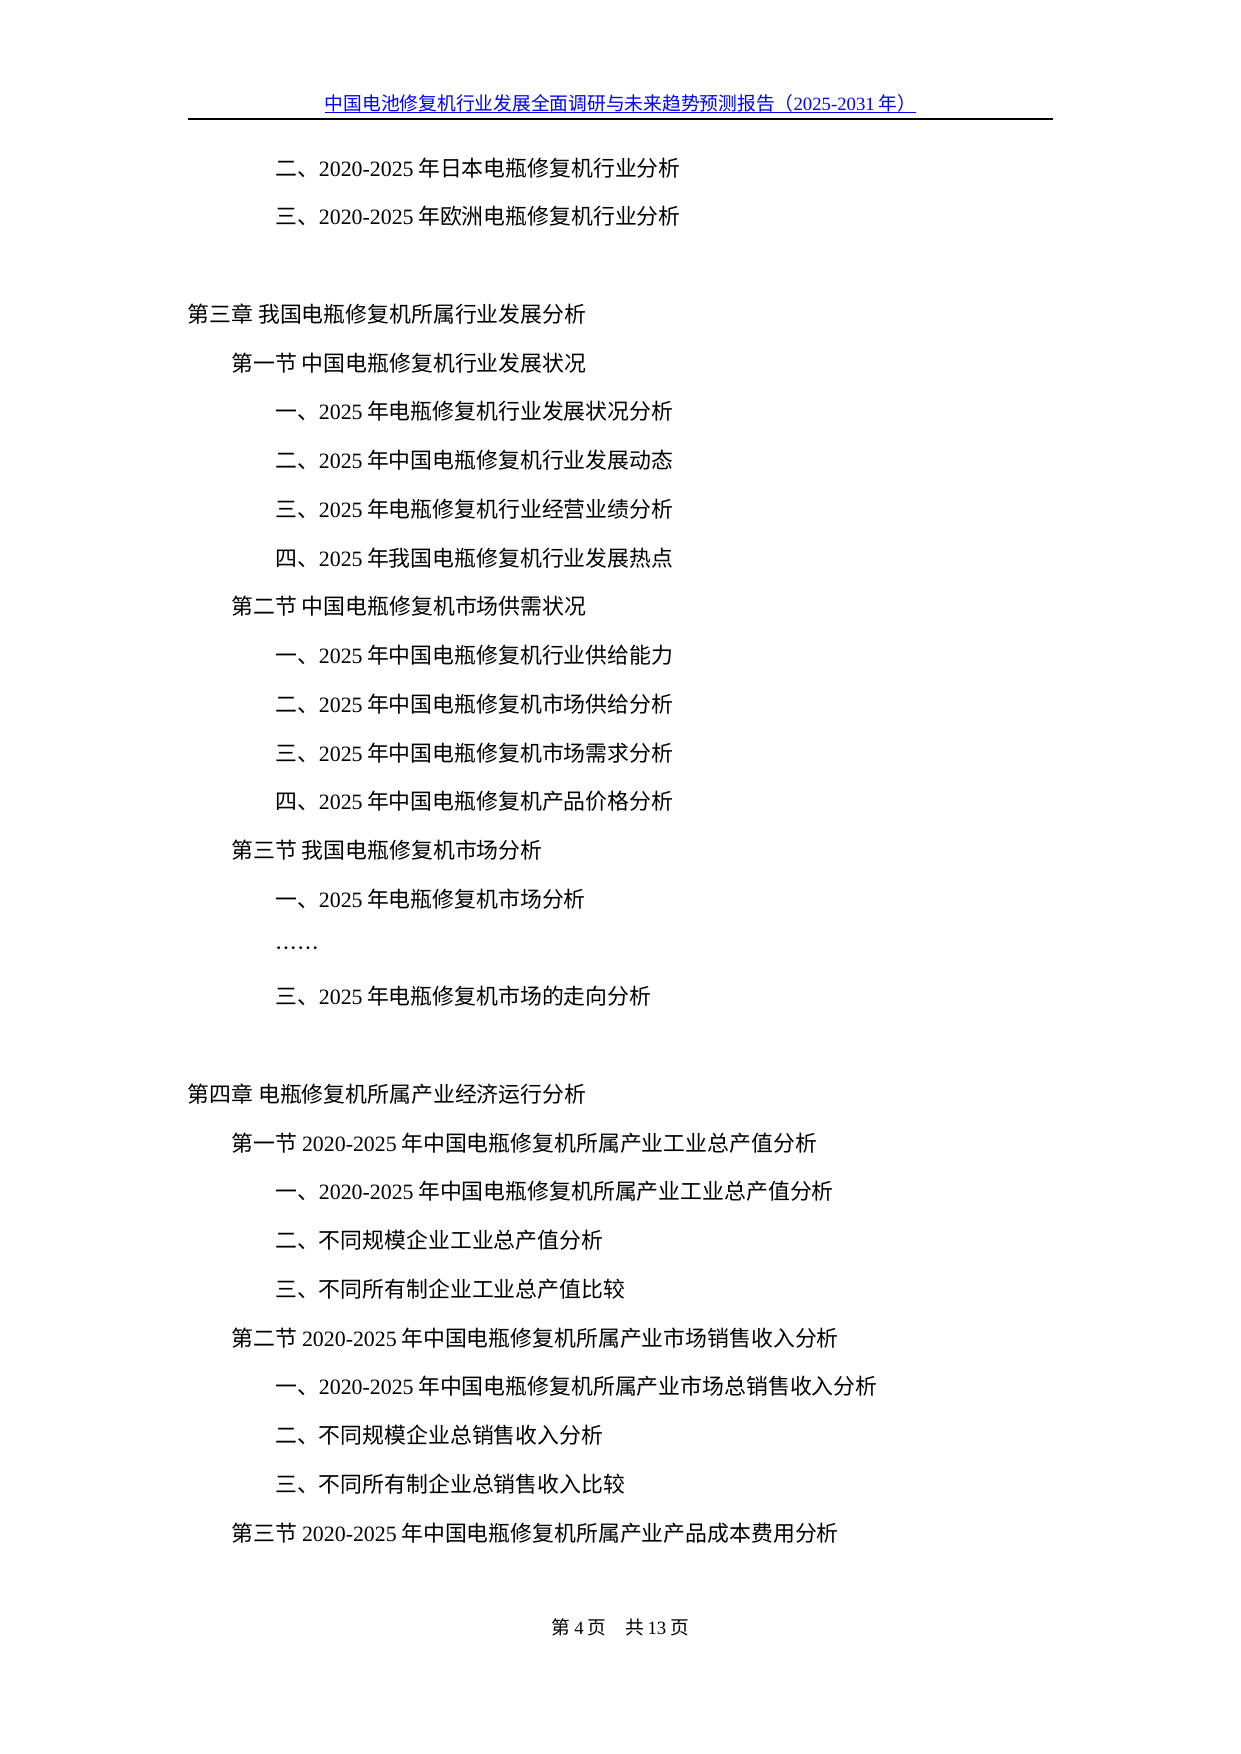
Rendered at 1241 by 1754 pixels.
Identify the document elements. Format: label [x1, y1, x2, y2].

text [187, 150, 1053, 1548]
